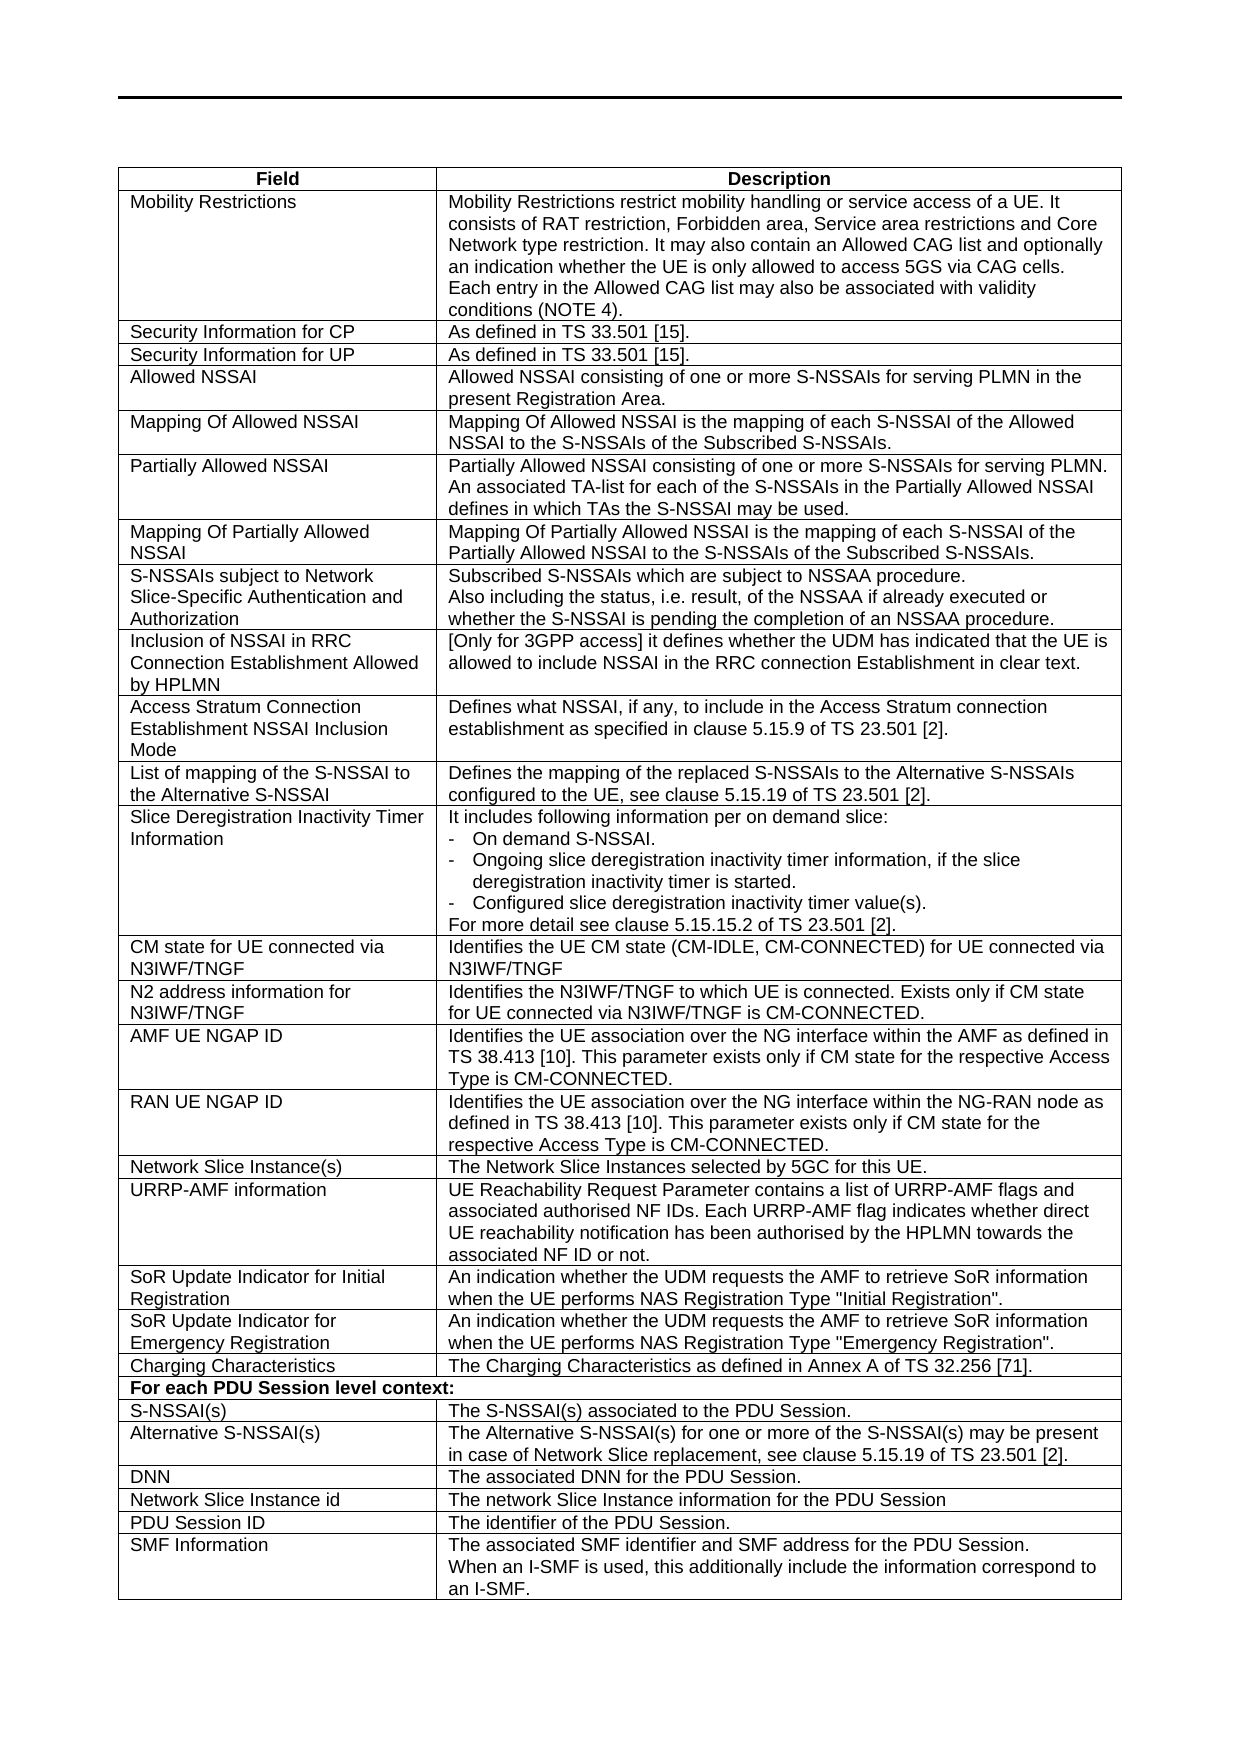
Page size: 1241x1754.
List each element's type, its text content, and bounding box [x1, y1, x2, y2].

table_cell Mapping Of Partially Allowed NSSAI is the mapping of each S-NSSAI of the Partially Allowed NSSAI to the S-NSSAIs of the Subscribed S-NSSAIs. [437, 520, 1121, 563]
table_cell The Network Slice Instances selected by 5GC for this UE. [437, 1156, 1121, 1178]
table_cell Inclusion of NSSAI in RRC Connection Establishment Allowed by HPLMN [119, 630, 436, 695]
table_cell For each PDU Session level context: [119, 1377, 1121, 1398]
table_cell Identifies the UE association over the NG interface within the NG-RAN node as defined in TS 38.413 [10]. This parameter exists only if CM state for the respective Access Type is CM-CONNECTED. [437, 1090, 1121, 1155]
table_cell [Only for 3GPP access] it defines whether the UDM has indicated that the UE is allowed to include NSSAI in the RRC connection Establishment in clear text. [437, 630, 1121, 695]
table_cell The associated SMF identifier and SMF address for the PDU Session. When an I-SMF is used, this additionally include the information correspond to an I-SMF. [437, 1534, 1121, 1599]
table_cell PDU Session ID [119, 1512, 436, 1533]
table_cell S-NSSAI(s) [119, 1400, 436, 1421]
table_cell The identifier of the PDU Session. [437, 1512, 1121, 1533]
table_cell Alternative S-NSSAI(s) [119, 1422, 436, 1465]
table_cell Charging Characteristics [119, 1354, 436, 1376]
table_cell URRP-AMF information [119, 1179, 436, 1265]
table_cell Network Slice Instance id [119, 1489, 436, 1511]
table_cell Defines the mapping of the replaced S-NSSAIs to the Alternative S-NSSAIs configured to the UE, see clause 5.15.19 of TS 23.501 [2]. [437, 762, 1121, 805]
table_cell Security Information for UP [119, 344, 436, 365]
table_cell Subscribed S-NSSAIs which are subject to NSSAA procedure. Also including the status, i.e. result, of the NSSAA if already executed or whether the S-NSSAI is pending the completion of an NSSAA procedure. [437, 565, 1121, 629]
table_cell Defines what NSSAI, if any, to include in the Access Stratum connection establishment as specified in clause 5.15.9 of TS 23.501 [2]. [437, 696, 1121, 761]
table_cell Identifies the UE association over the NG interface within the AMF as defined in TS 38.413 [10]. This parameter exists only if CM state for the respective Access Type is CM-CONNECTED. [437, 1025, 1121, 1089]
table_cell The Charging Characteristics as defined in Annex A of TS 32.256 [71]. [437, 1354, 1121, 1376]
table_cell The associated DNN for the PDU Session. [437, 1466, 1121, 1488]
table_cell Mobility Restrictions restrict mobility handling or service access of a UE. It consists of RAT restriction, Forbidden area, Service area restrictions and Core Network type restriction. It may also contain an Allowed CAG list and optionally an indication whether the UE is only allowed to access 5GS via CAG cells. Each entry in the Allowed CAG list may also be associated with validity conditions (NOTE 4). [437, 191, 1121, 320]
table_cell Partially Allowed NSSAI consisting of one or more S-NSSAIs for serving PLMN. An associated TA-list for each of the S-NSSAIs in the Partially Allowed NSSAI defines in which TAs the S-NSSAI may be used. [437, 455, 1121, 519]
table_cell SoR Update Indicator for Emergency Registration [119, 1310, 436, 1353]
table_cell CM state for UE connected via N3IWF/TNGF [119, 936, 436, 979]
table_cell List of mapping of the S-NSSAI to the Alternative S-NSSAI [119, 762, 436, 805]
table_cell As defined in TS 33.501 [15]. [437, 344, 1121, 365]
table_cell Identifies the UE CM state (CM-IDLE, CM-CONNECTED) for UE connected via N3IWF/TNGF [437, 936, 1121, 979]
table_header Field [119, 168, 436, 190]
table_cell SoR Update Indicator for Initial Registration [119, 1266, 436, 1309]
table_cell It includes following information per on demand slice: - On demand S-NSSAI. - Ongoing slice deregistration inactivity timer information, if the slice deregistration inactivity timer is started. - Configured slice deregistration inactivity timer value(s). For more detail see clause 5.15.15.2 of TS 23.501 [2]. [437, 806, 1121, 935]
table_cell Access Stratum Connection Establishment NSSAI Inclusion Mode [119, 696, 436, 761]
table_cell S-NSSAIs subject to Network Slice-Specific Authentication and Authorization [119, 565, 436, 629]
table_cell The Alternative S-NSSAI(s) for one or more of the S-NSSAI(s) may be present in case of Network Slice replacement, see clause 5.15.19 of TS 23.501 [2]. [437, 1422, 1121, 1465]
table_cell Mapping Of Partially Allowed NSSAI [119, 520, 436, 563]
table_cell Mapping Of Allowed NSSAI is the mapping of each S-NSSAI of the Allowed NSSAI to the S-NSSAIs of the Subscribed S-NSSAIs. [437, 411, 1121, 454]
table_cell SMF Information [119, 1534, 436, 1599]
table_cell RAN UE NGAP ID [119, 1090, 436, 1155]
table_cell The S-NSSAI(s) associated to the PDU Session. [437, 1400, 1121, 1421]
table_cell UE Reachability Request Parameter contains a list of URRP-AMF flags and associated authorised NF IDs. Each URRP-AMF flag indicates whether direct UE reachability notification has been authorised by the HPLMN towards the associated NF ID or not. [437, 1179, 1121, 1265]
table_cell Allowed NSSAI [119, 366, 436, 409]
table_cell Security Information for CP [119, 321, 436, 343]
table_cell An indication whether the UDM requests the AMF to retrieve SoR information when the UE performs NAS Registration Type "Emergency Registration". [437, 1310, 1121, 1353]
table_cell Slice Deregistration Inactivity Timer Information [119, 806, 436, 935]
table_cell DNN [119, 1466, 436, 1488]
table_cell Identifies the N3IWF/TNGF to which UE is connected. Exists only if CM state for UE connected via N3IWF/TNGF is CM-CONNECTED. [437, 981, 1121, 1024]
table_cell Allowed NSSAI consisting of one or more S-NSSAIs for serving PLMN in the present Registration Area. [437, 366, 1121, 409]
table_cell Mobility Restrictions [119, 191, 436, 320]
table_cell AMF UE NGAP ID [119, 1025, 436, 1089]
table_cell The network Slice Instance information for the PDU Session [437, 1489, 1121, 1511]
table_cell An indication whether the UDM requests the AMF to retrieve SoR information when the UE performs NAS Registration Type "Initial Registration". [437, 1266, 1121, 1309]
table_cell Partially Allowed NSSAI [119, 455, 436, 519]
table_cell N2 address information for N3IWF/TNGF [119, 981, 436, 1024]
table_cell Network Slice Instance(s) [119, 1156, 436, 1178]
table_cell As defined in TS 33.501 [15]. [437, 321, 1121, 343]
table_header Description [437, 168, 1121, 190]
table_cell Mapping Of Allowed NSSAI [119, 411, 436, 454]
